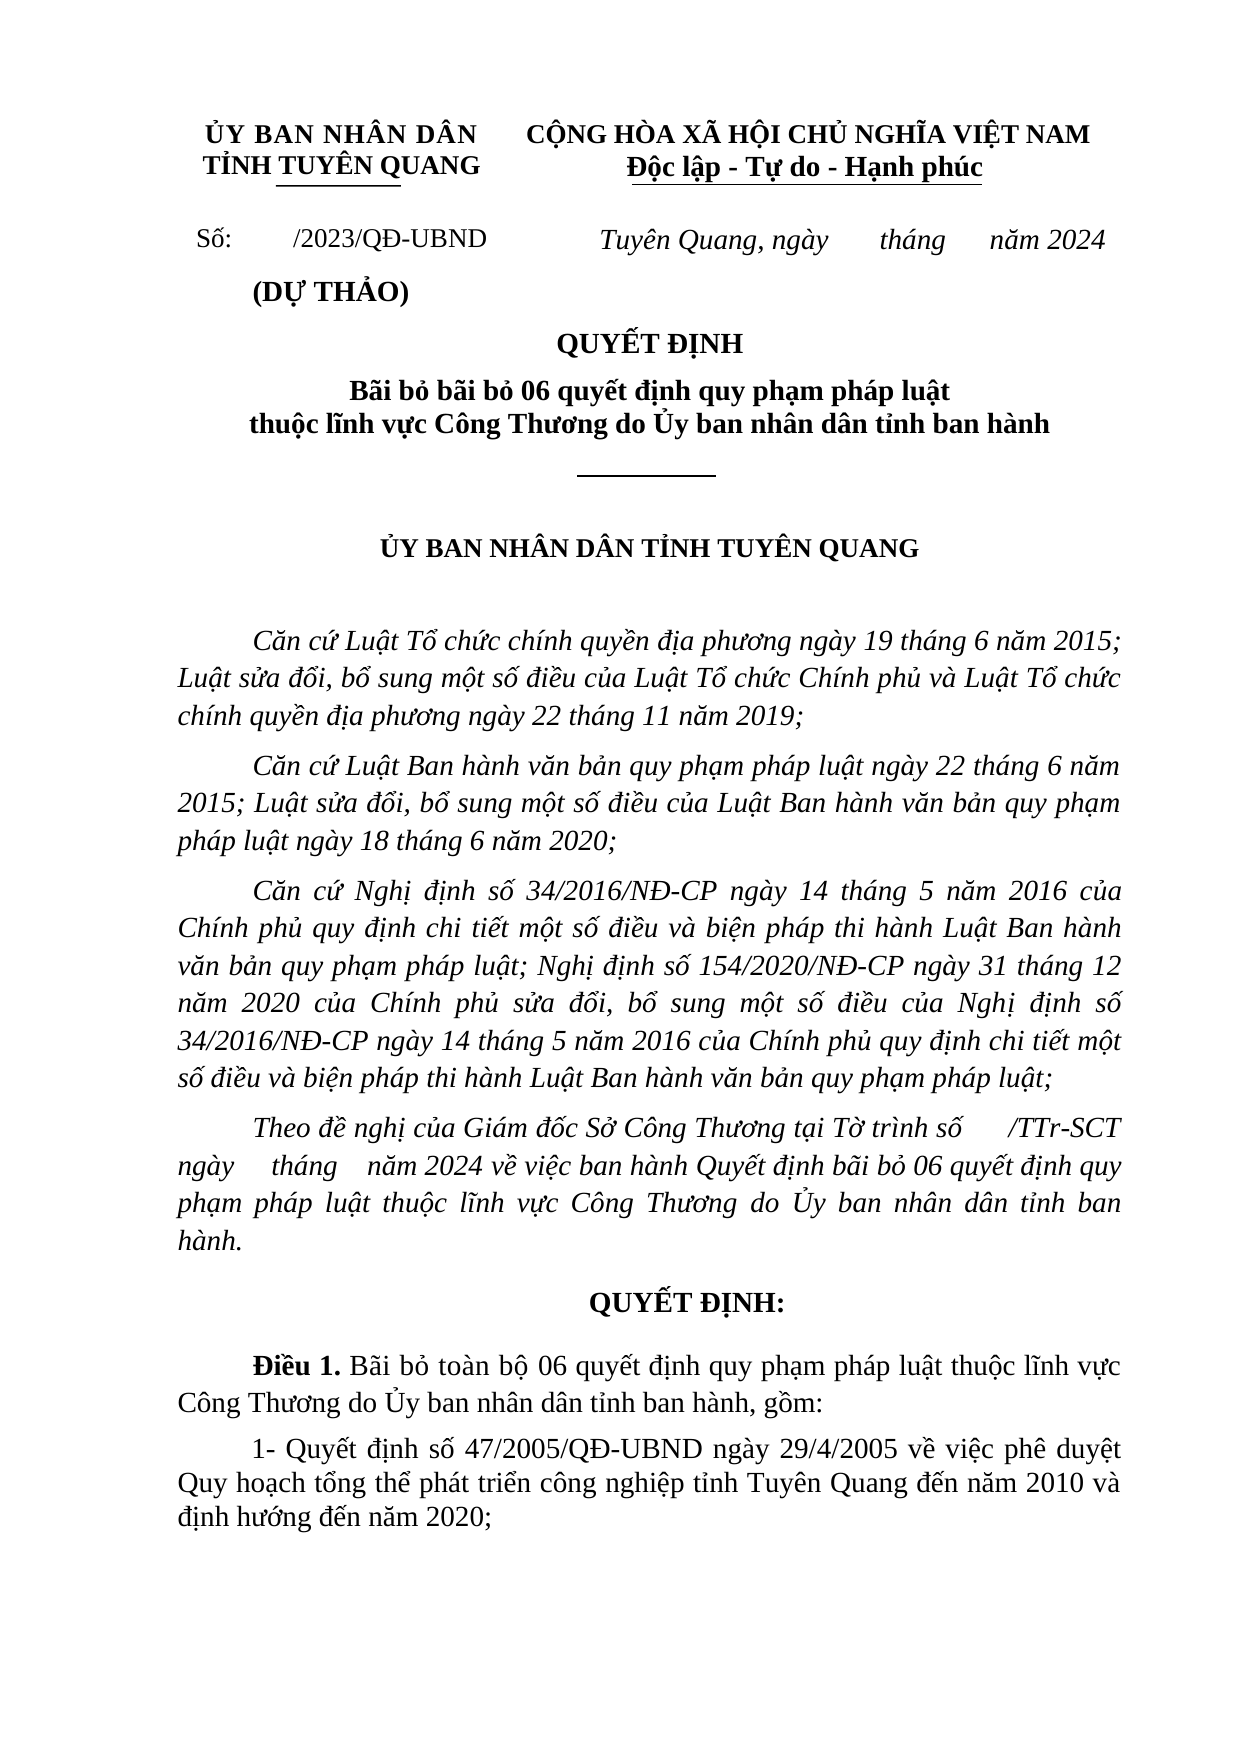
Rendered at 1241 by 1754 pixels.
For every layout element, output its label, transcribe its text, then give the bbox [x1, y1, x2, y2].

table_header ỦY BAN NHÂN DÂN TỈNH TUYÊN QUANG [183, 118, 500, 222]
table_cell Số: /2023/QĐ-UBND [183, 223, 500, 256]
text Căn cứ Nghị định số 34/2016/NĐ-CP ngày 14 tháng 5 năm 2016 của Chính phủ quy định chi tiết một số điều và biện pháp thi hành Luật Ban hành văn bản quy phạm pháp luật; Nghị định số 154/2020/NĐ-CP ngày 31 tháng 12 năm 2020 của Chính phủ sửa đổi, bổ sung một số điều của Nghị định số 34/2016/NĐ-CP ngày 14 tháng 5 năm 2016 của Chính phủ quy định chi tiết một số điều và biện pháp thi hành Luật Ban hành văn bản quy phạm pháp luật; [177, 869, 1122, 1094]
text (DỰ THẢO) [177, 268, 1122, 308]
text Điều 1. Bãi bỏ toàn bộ 06 quyết định quy phạm pháp luật thuộc lĩnh vực Công Thương do Ủy ban nhân dân tỉnh ban hành, gồm: [177, 1344, 1122, 1419]
text Căn cứ Luật Tổ chức chính quyền địa phương ngày 19 tháng 6 năm 2015; Luật sửa đổi, bổ sung một số điều của Luật Tổ chức Chính phủ và Luật Tổ chức chính quyền địa phương ngày 22 tháng 11 năm 2019; [177, 619, 1122, 732]
table_header CỘNG HÒA XÃ HỘI CHỦ NGHĨA VIỆT NAM Độc lập - Tự do - Hạnh phúc [500, 118, 1117, 222]
text Bãi bỏ bãi bỏ 06 quyết định quy phạm pháp luật [177, 373, 1122, 406]
text QUYẾT ĐỊNH [177, 321, 1122, 360]
table_cell Tuyên Quang, ngày tháng năm 2024 [500, 223, 1117, 256]
text ỦY BAN NHÂN DÂN TỈNH TUYÊN QUANG [177, 532, 1122, 563]
text thuộc lĩnh vực Công Thương do Ủy ban nhân dân tỉnh ban hành [177, 406, 1122, 440]
text 1- Quyết định số 47/2005/QĐ-UBND ngày 29/4/2005 về việc phê duyệt Quy hoạch tổng thể phát triển công nghiệp tỉnh Tuyên Quang đến năm 2010 và định hướng đến năm 2020; [177, 1432, 1122, 1532]
text Theo đề nghị của Giám đốc Sở Công Thương tại Tờ trình số /TTr-SCT ngày tháng năm 2024 về việc ban hành Quyết định bãi bỏ 06 quyết định quy phạm pháp luật thuộc lĩnh vực Công Thương do Ủy ban nhân dân tỉnh ban hành. [177, 1107, 1122, 1257]
text QUYẾT ĐỊNH: [177, 1282, 1122, 1319]
text Căn cứ Luật Ban hành văn bản quy phạm pháp luật ngày 22 tháng 6 năm 2015; Luật sửa đổi, bổ sung một số điều của Luật Ban hành văn bản quy phạm pháp luật ngày 18 tháng 6 năm 2020; [177, 744, 1122, 857]
